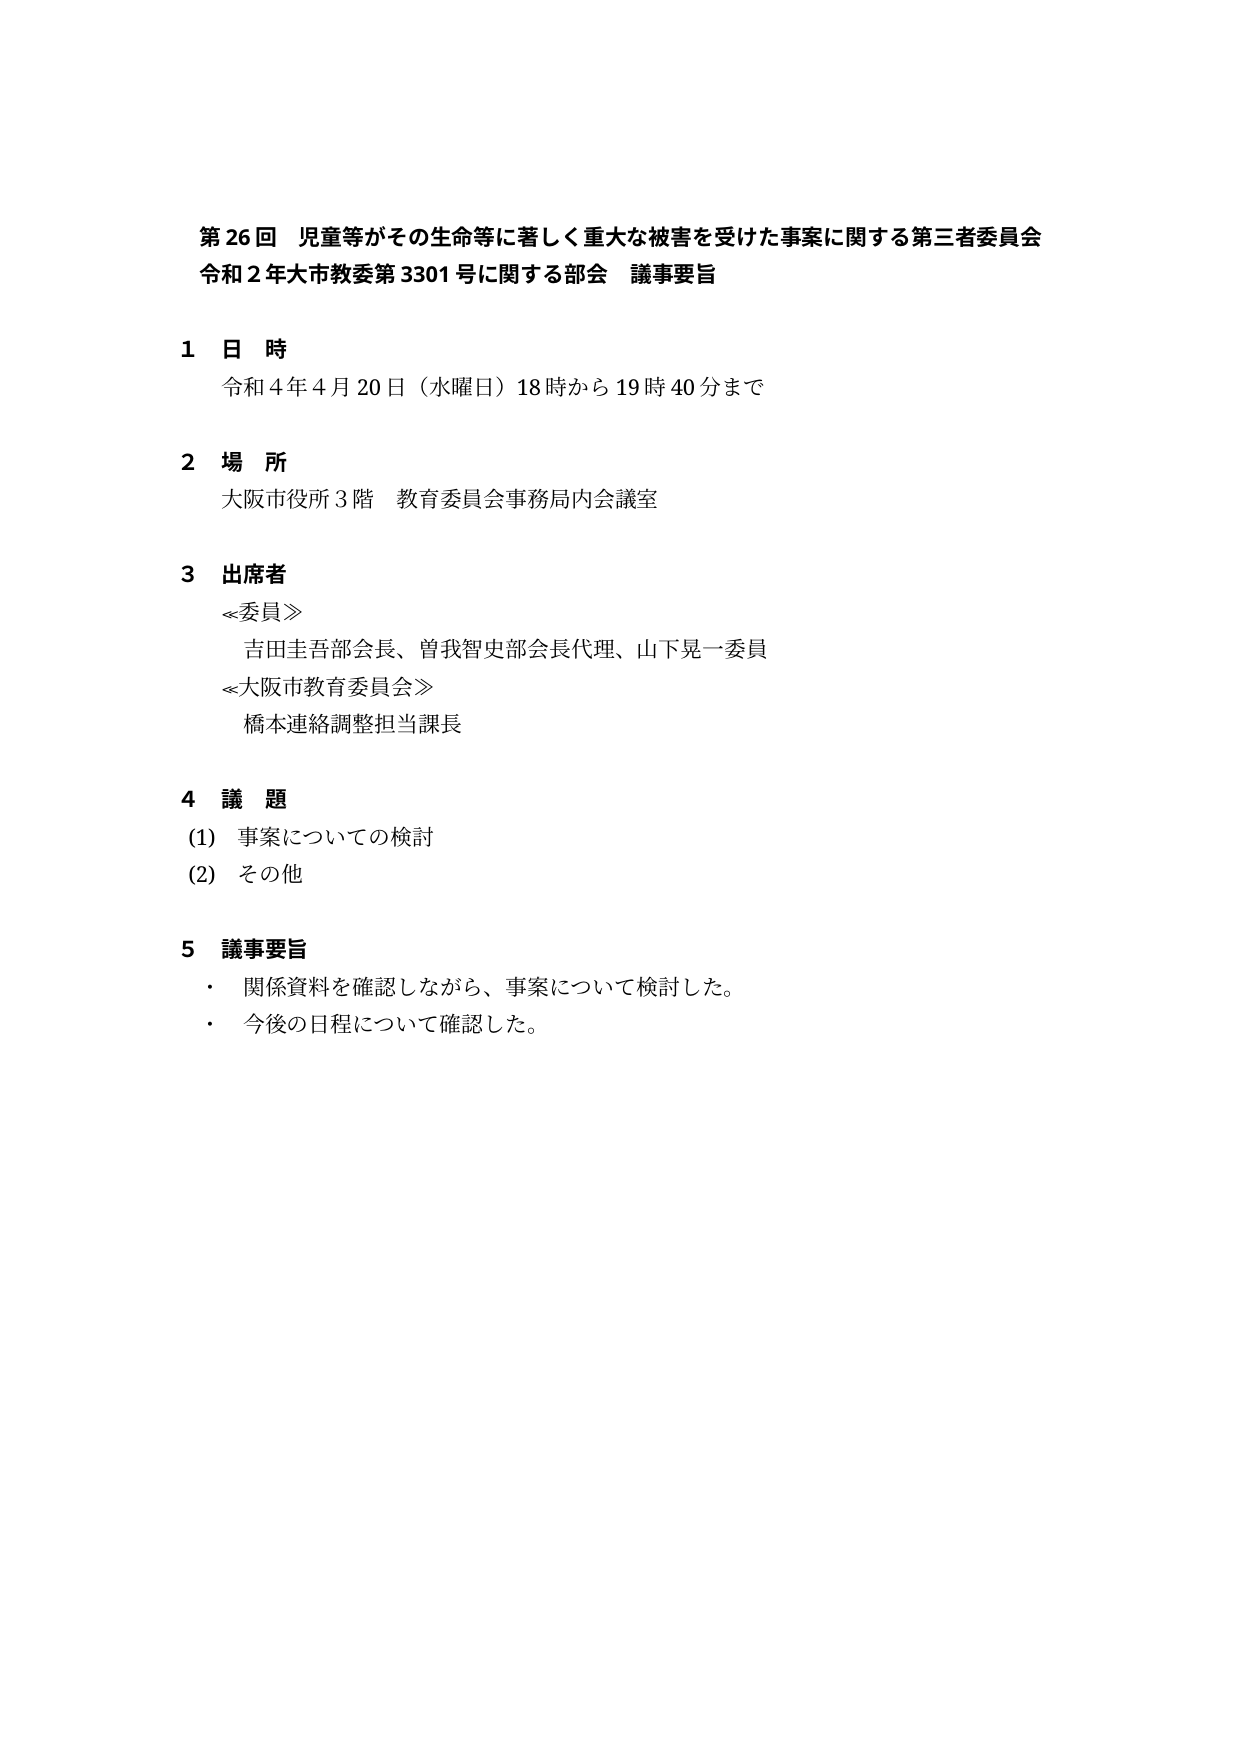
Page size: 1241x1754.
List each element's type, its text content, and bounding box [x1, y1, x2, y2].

text 大阪市役所３階 教育委員会事務局内会議室 [177, 479, 1063, 517]
text (1) 事案についての検討 [177, 817, 1063, 854]
text 橋本連絡調整担当課長 [177, 704, 1063, 742]
text ≪委員≫ [177, 592, 1063, 629]
text ≪大阪市教育委員会≫ [177, 667, 1063, 704]
text ・ 関係資料を確認しながら、事案について検討した。 [177, 967, 1063, 1004]
text ４ 議 題 [177, 779, 1063, 817]
text (2) その他 [177, 854, 1063, 892]
text ３ 出席者 [177, 554, 1063, 592]
text 令和４年４月20日（水曜日）18時から19時40分まで [177, 367, 1063, 404]
text ２ 場 所 [177, 442, 1063, 479]
text ・ 今後の日程について確認した。 [177, 1004, 1063, 1042]
text 令和２年大市教委第3301号に関する部会 議事要旨 [177, 254, 1063, 292]
text １ 日 時 [177, 329, 1063, 367]
text 第26回 児童等がその生命等に著しく重大な被害を受けた事案に関する第三者委員会 [177, 217, 1063, 254]
text ５ 議事要旨 [177, 929, 1063, 967]
text 吉田圭吾部会長、曽我智史部会長代理、山下晃一委員 [177, 629, 1063, 667]
